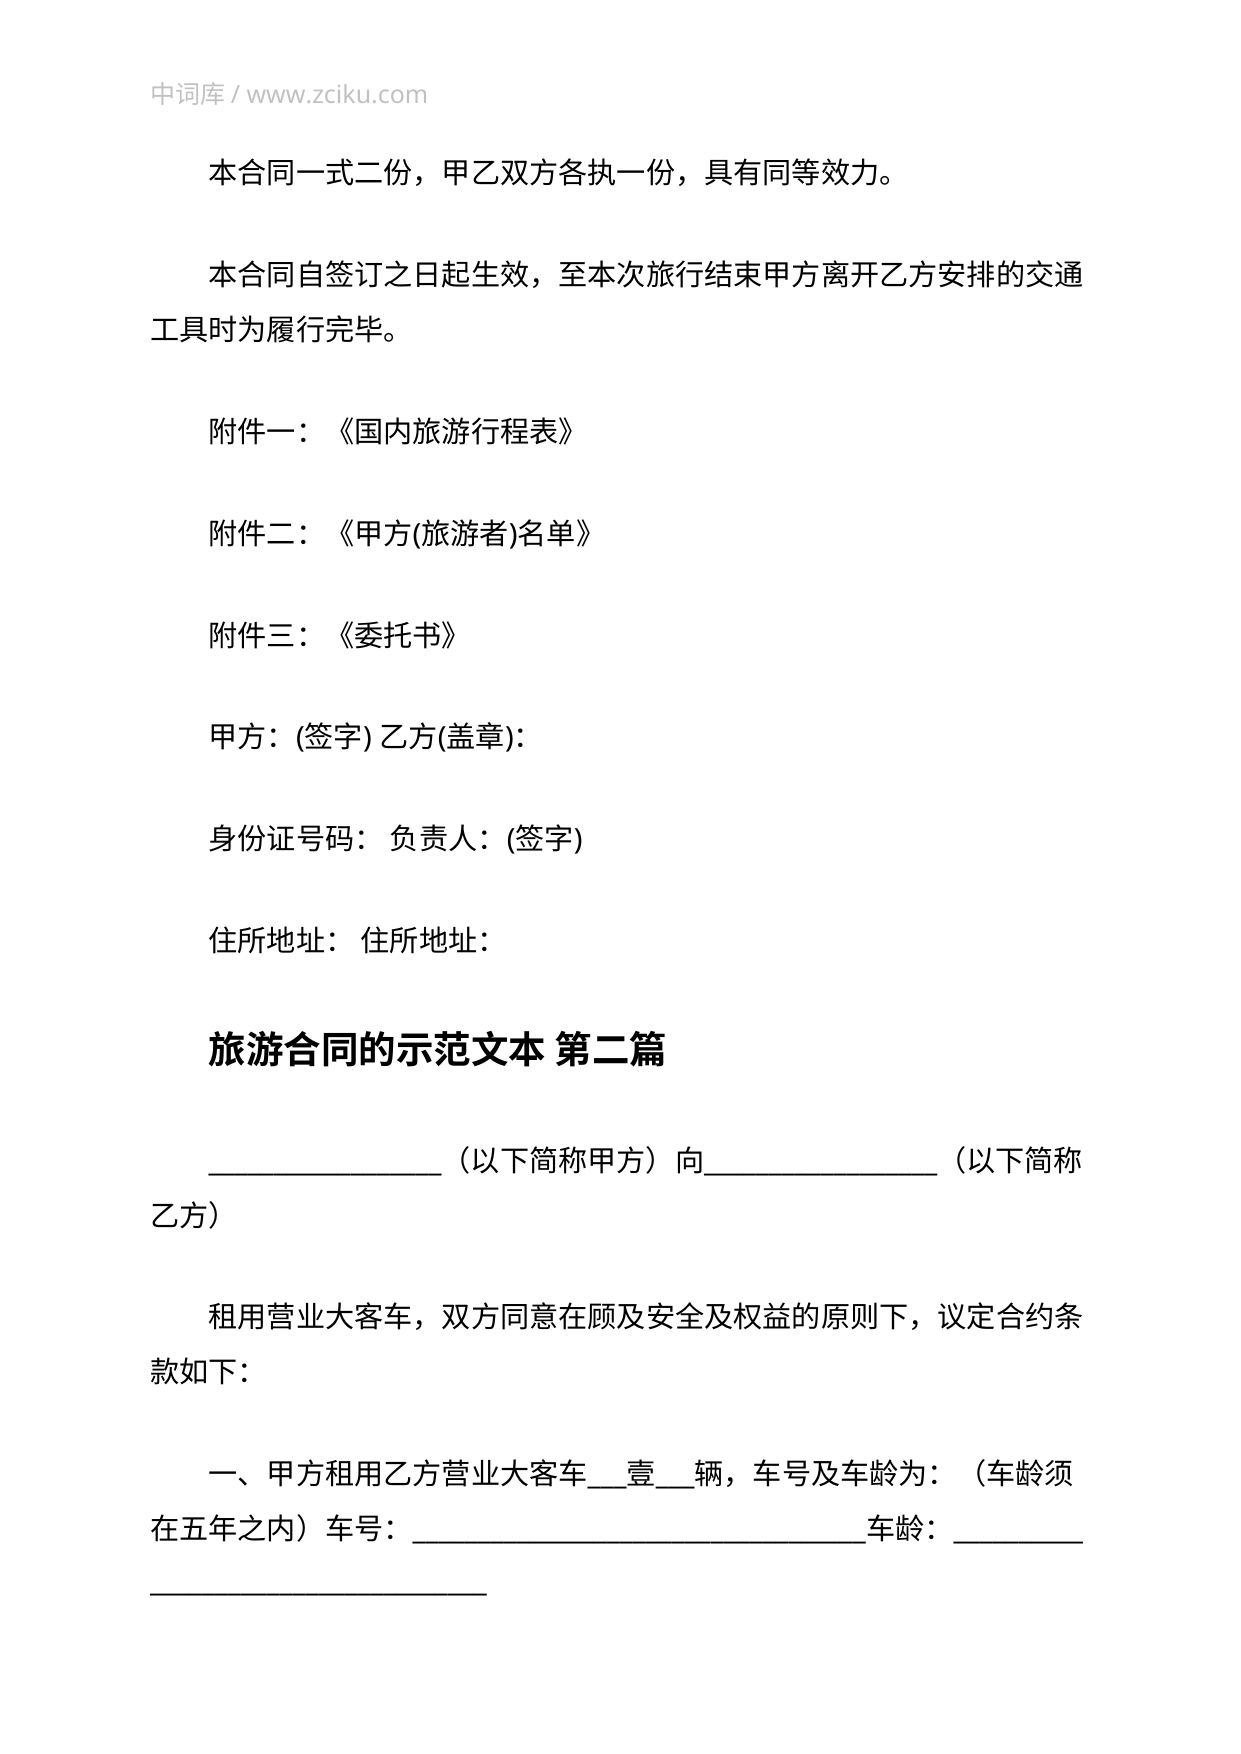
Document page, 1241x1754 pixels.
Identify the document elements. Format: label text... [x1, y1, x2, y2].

text __________________（以下简称甲方）向__________________（以下简称乙方） [150, 1137, 1090, 1234]
text 甲方：(签字) 乙方(盖章)： [150, 714, 1090, 756]
text 一、甲方租用乙方营业大客车___壹___辆，车号及车龄为：（车龄须在五年之内）车号：___________________________________车龄：____________________________________ [150, 1451, 1090, 1599]
text 本合同自签订之日起生效，至本次旅行结束甲方离开乙方安排的交通工具时为履行完毕。 [150, 252, 1090, 349]
text 附件一：《国内旅游行程表》 [150, 408, 1090, 451]
text 本合同一式二份，甲乙双方各执一份，具有同等效力。 [150, 150, 1090, 192]
text 附件二：《甲方(旅游者)名单》 [150, 510, 1090, 553]
text 附件三：《委托书》 [150, 612, 1090, 654]
text 租用营业大客车，双方同意在顾及安全及权益的原则下，议定合约条款如下： [150, 1294, 1090, 1391]
text 旅游合同的示范文本 第二篇 [150, 1020, 1090, 1074]
text 身份证号码： 负责人：(签字) [150, 816, 1090, 858]
text 住所地址： 住所地址： [150, 918, 1090, 960]
